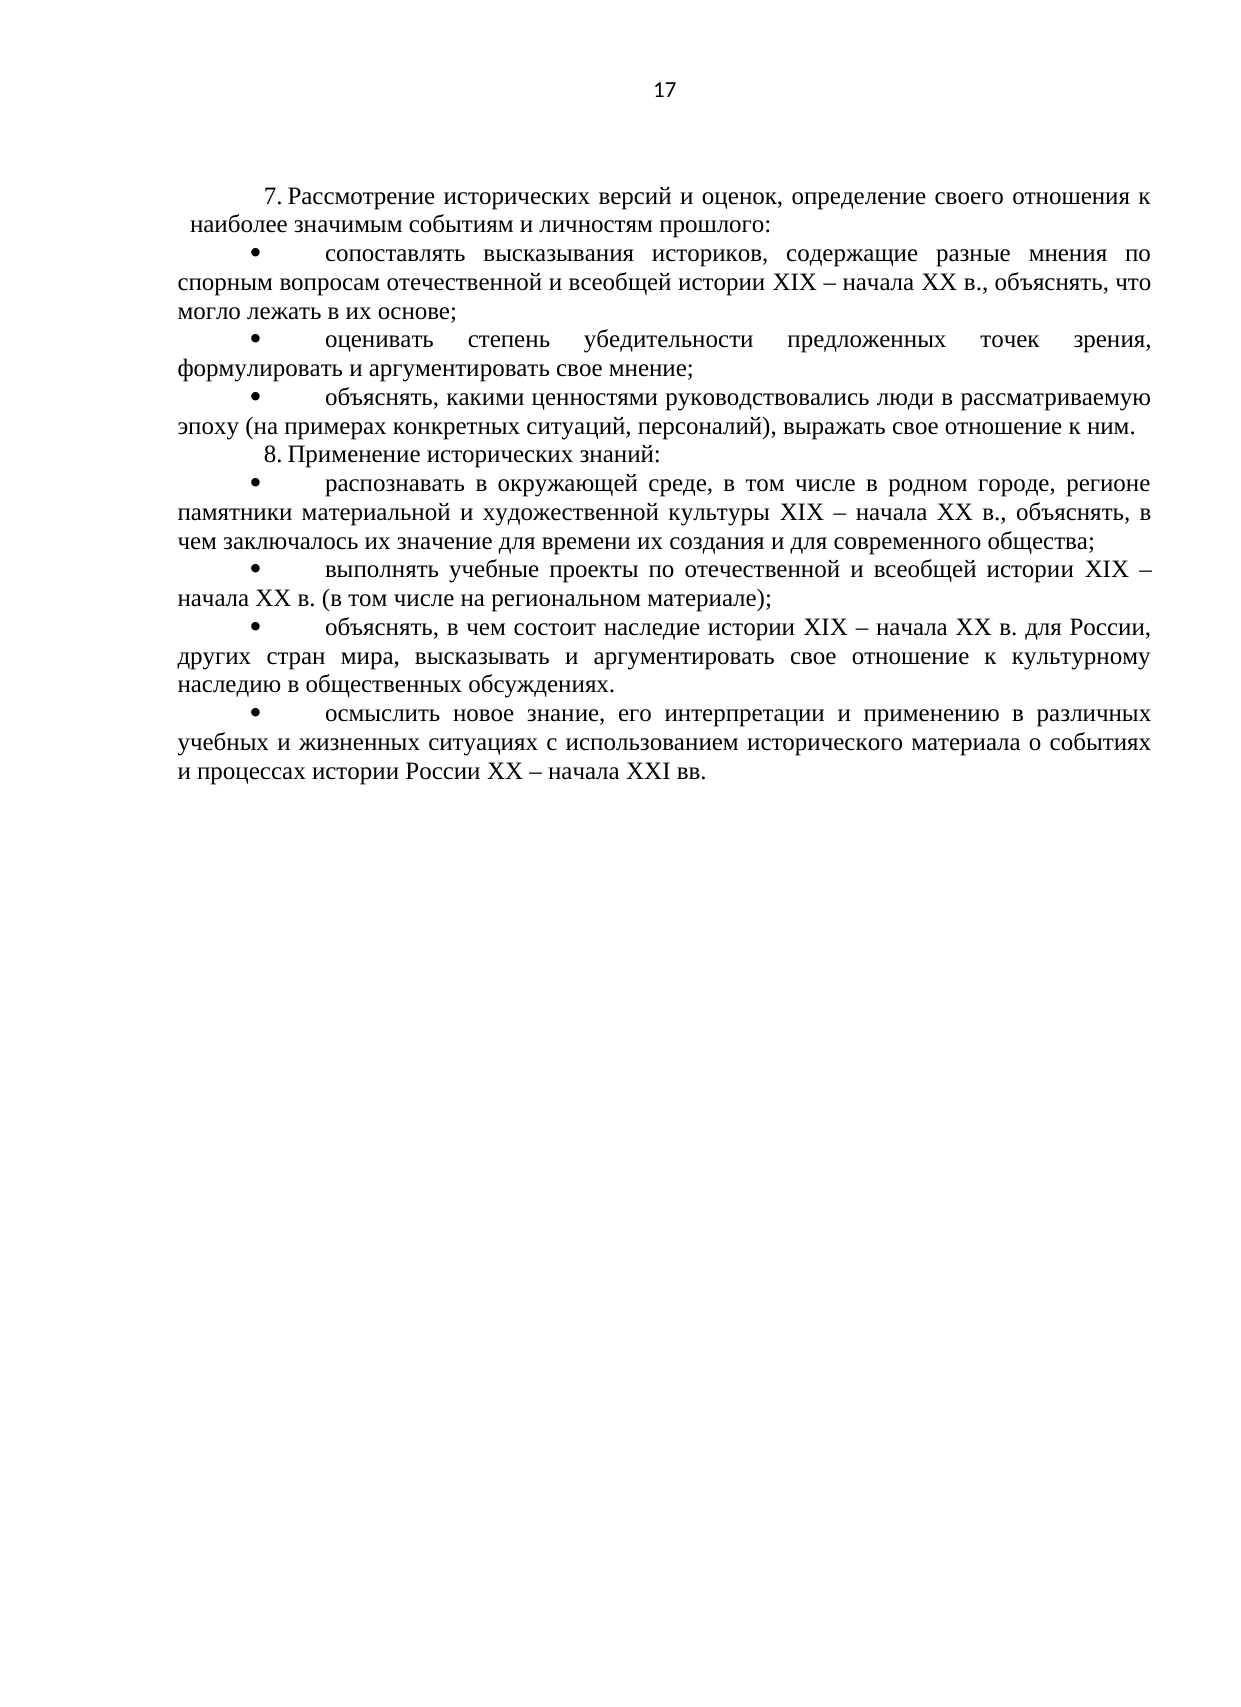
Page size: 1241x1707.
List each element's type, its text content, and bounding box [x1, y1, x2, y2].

list осмыслить новое знание, его интерпретации и применению в различных учебных и жизненных ситуациях с использованием исторического материала о событиях и процессах истории России XX – начала ХХI вв. [177, 698, 1152, 784]
list оценивать степень убедительности предложенных точек зрения, формулировать и аргументировать свое мнение; [177, 324, 1152, 382]
list распознавать в окружающей среде, в том числе в родном городе, регионе памятники материальной и художественной культуры XIX – начала ХХ в., объяснять, в чем заключалось их значение для времени их создания и для современного общества; [177, 468, 1152, 554]
list объяснять, в чем состоит наследие истории XIX – начала ХХ в. для России, других стран мира, высказывать и аргументировать свое отношение к культурному наследию в общественных обсуждениях. [177, 612, 1152, 698]
text 8. Применение исторических знаний: [190, 439, 1152, 468]
list выполнять учебные проекты по отечественной и всеобщей истории XIX – начала ХХ в. (в том числе на региональном материале); [177, 554, 1152, 612]
list сопоставлять высказывания историков, содержащие разные мнения по спорным вопросам отечественной и всеобщей истории XIX – начала XX в., объяснять, что могло лежать в их основе; [177, 238, 1152, 324]
text 7. Рассмотрение исторических версий и оценок, определение своего отношения к наиболее значимым событиям и личностям прошлого: [190, 181, 1152, 238]
list объяснять, какими ценностями руководствовались люди в рассматриваемую эпоху (на примерах конкретных ситуаций, персоналий), выражать свое отношение к ним. [177, 382, 1152, 439]
